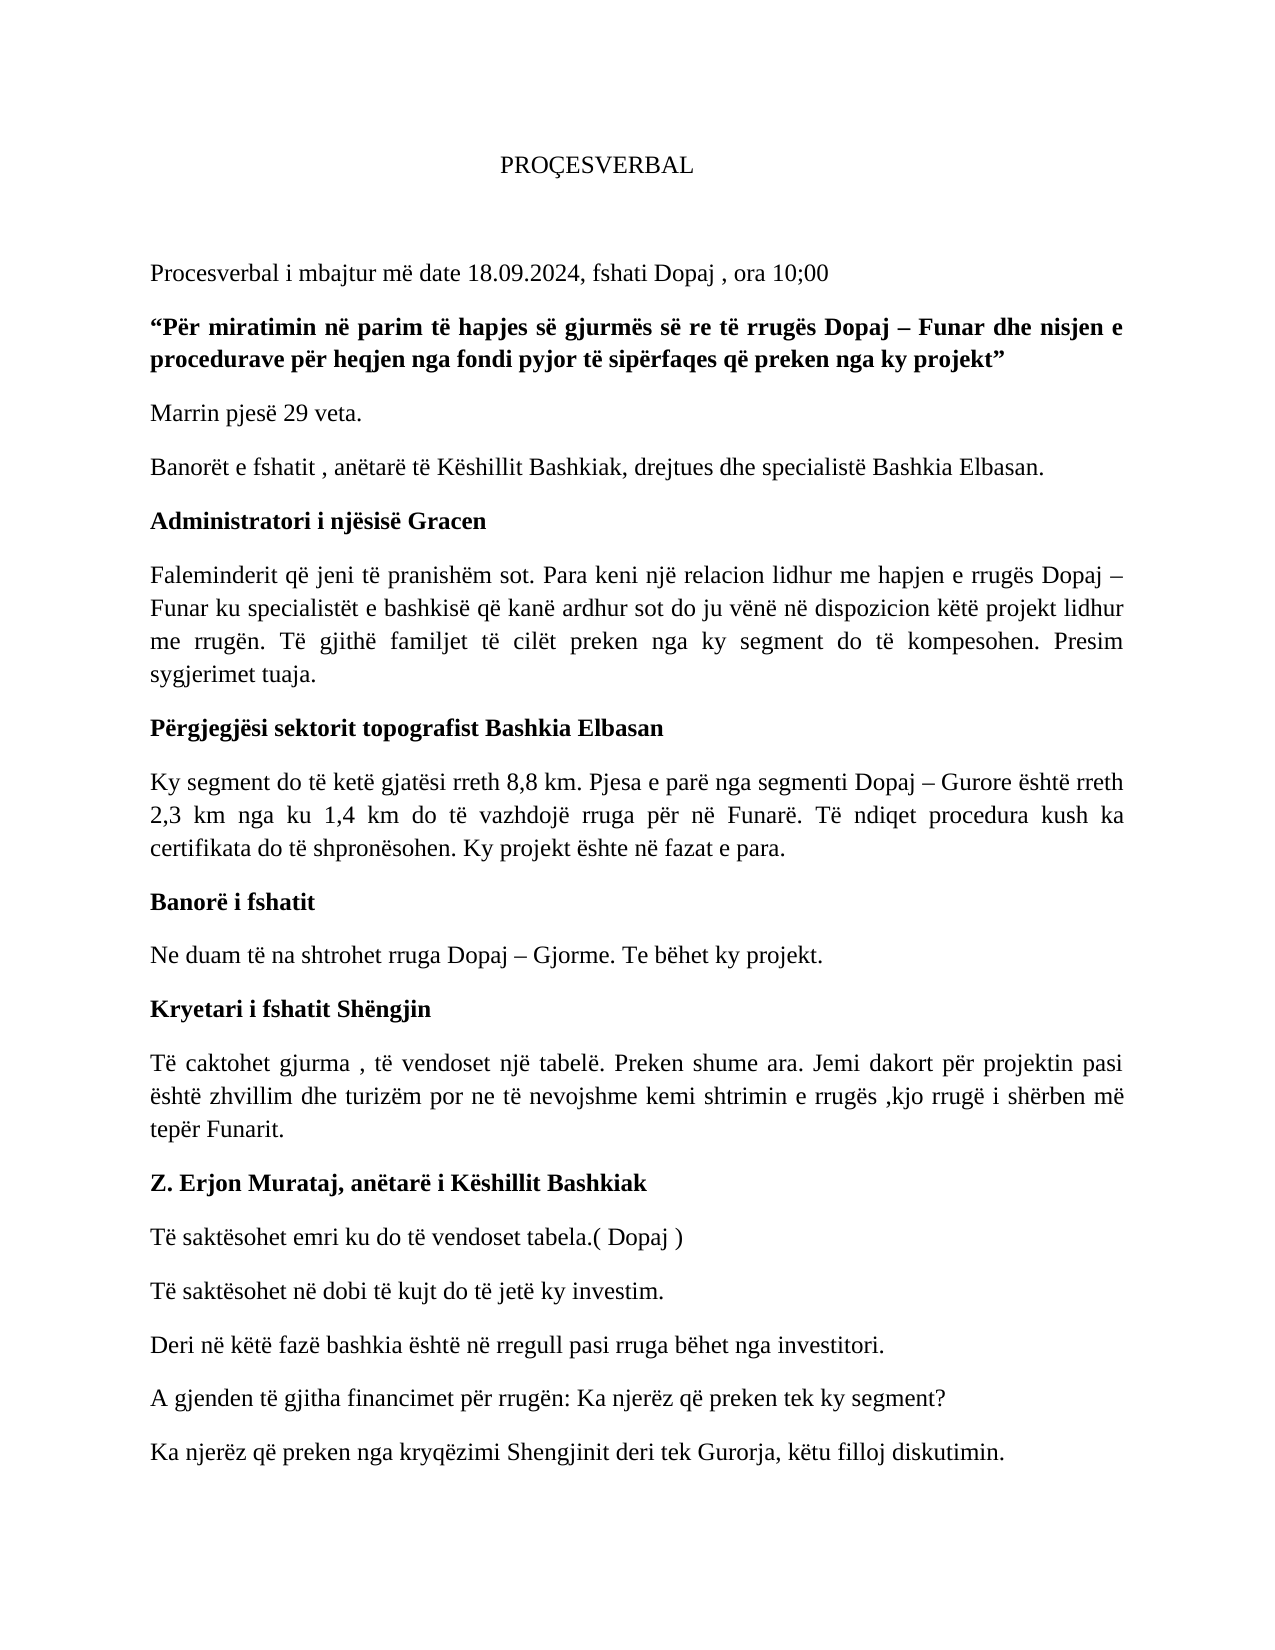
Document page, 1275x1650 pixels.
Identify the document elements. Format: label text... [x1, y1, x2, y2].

text Ne duam të na shtrohet rruga Dopaj – Gjorme. Te bëhet ky projekt. [150, 941, 1125, 969]
text “Për miratimin në parim të hapjes së gjurmës së re të rrugës Dopaj – Funar dhe nisjen e procedurave për heqjen nga fondi pyjor të sipërfaqes që preken nga ky projekt” [150, 312, 1125, 373]
text Ka njerëz që preken nga kryqëzimi Shengjinit deri tek Gurorja, këtu filloj diskutimin. [150, 1437, 1125, 1466]
text Banorë i fshatit [150, 887, 1125, 915]
text Të saktësohet në dobi të kujt do të jetë ky investim. [150, 1276, 1125, 1304]
text Administratori i njësisë Gracen [150, 506, 1125, 535]
text PROÇESVERBAL [150, 150, 1125, 179]
text Deri në këtë fazë bashkia është në rregull pasi rruga bëhet nga investitori. [150, 1330, 1125, 1358]
text Ky segment do të ketë gjatësi rreth 8,8 km. Pjesa e parë nga segmenti Dopaj – Gurore është rreth 2,3 km nga ku 1,4 km do të vazhdojë rruga për në Funarë. Të ndiqet procedura kush ka certifikata do të shpronësohen. Ky projekt ështe në fazat e para. [150, 767, 1125, 862]
text Marrin pjesë 29 veta. [150, 398, 1125, 427]
text Z. Erjon Murataj, anëtarë i Këshillit Bashkiak [150, 1168, 1125, 1197]
text Procesverbal i mbajtur më date 18.09.2024, fshati Dopaj , ora 10;00 [150, 258, 1125, 286]
text Të caktohet gjurma , të vendoset një tabelë. Preken shume ara. Jemi dakort për projektin pasi është zhvillim dhe turizëm por ne të nevojshme kemi shtrimin e rrugës ,kjo rrugë i shërben më tepër Funarit. [150, 1048, 1125, 1143]
text Banorët e fshatit , anëtarë të Këshillit Bashkiak, drejtues dhe specialistë Bashkia Elbasan. [150, 452, 1125, 481]
text Faleminderit që jeni të pranishëm sot. Para keni një relacion lidhur me hapjen e rrugës Dopaj – Funar ku specialistët e bashkisë që kanë ardhur sot do ju vënë në dispozicion këtë projekt lidhur me rrugën. Të gjithë familjet të cilët preken nga ky segment do të kompesohen. Presim sygjerimet tuaja. [150, 560, 1125, 688]
text A gjenden të gjitha financimet për rrugën: Ka njerëz që preken tek ky segment? [150, 1383, 1125, 1412]
text Përgjegjësi sektorit topografist Bashkia Elbasan [150, 713, 1125, 742]
text Kryetari i fshatit Shëngjin [150, 994, 1125, 1023]
text Të saktësohet emri ku do të vendoset tabela.( Dopaj ) [150, 1222, 1125, 1251]
